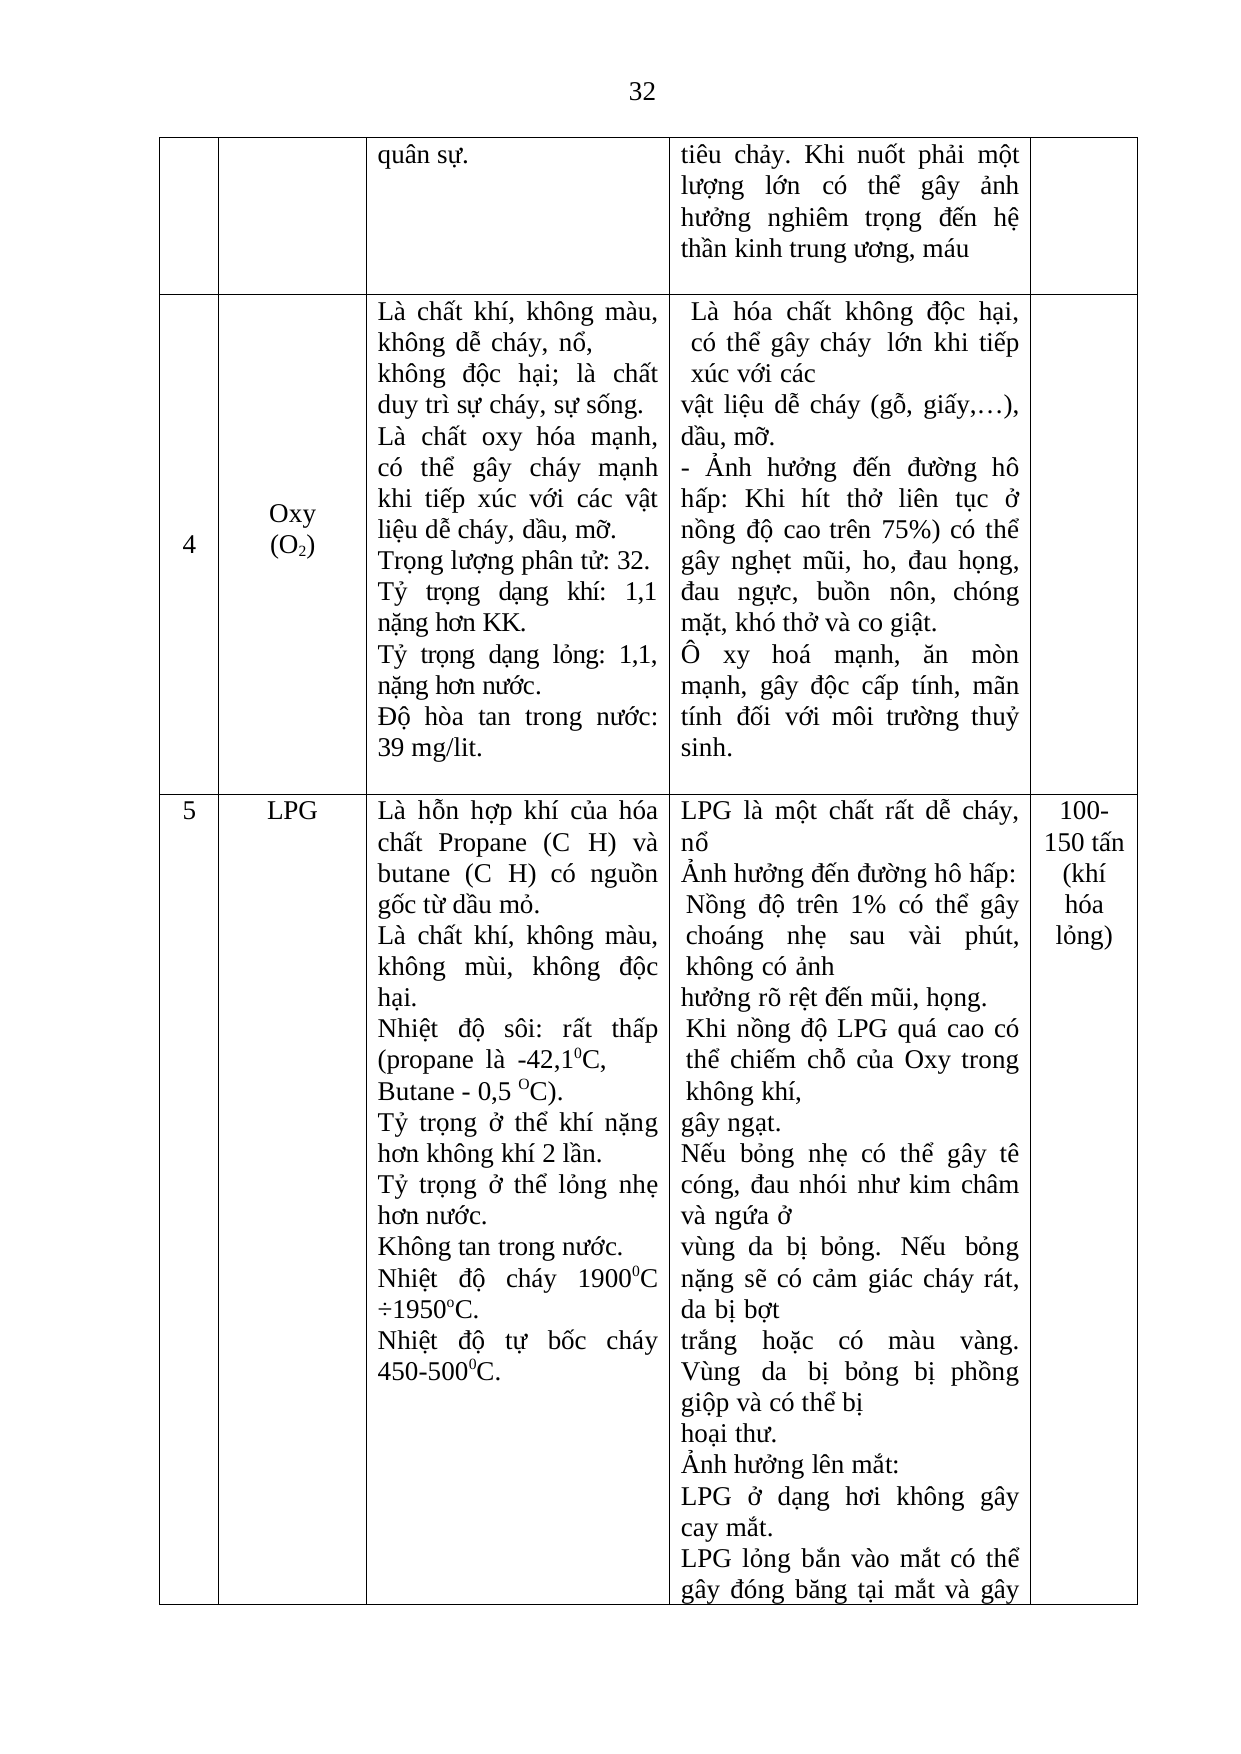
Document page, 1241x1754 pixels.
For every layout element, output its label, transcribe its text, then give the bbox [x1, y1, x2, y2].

table_cell Là hóa chất không độc hại, có thể gây cháy lớn khi tiếp xúc với các vật liệu dễ cháy (gỗ, giấy,…), dầu, mỡ. - Ảnh hưởng đến đường hô hấp: Khi hít thở liên tục ở nồng độ cao trên 75%) có thể gây nghẹt mũi, ho, đau họng, đau ngực, buồn nôn, chóng mặt, khó thở và co giật. Ô xy hoá mạnh, ăn mòn mạnh, gây độc cấp tính, mãn tính đối với môi trường thuỷ sinh. [670, 295, 1030, 793]
table_cell Oxy (O2) [219, 295, 366, 793]
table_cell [670, 138, 1030, 294]
table_cell 3 [160, 138, 218, 294]
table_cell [1031, 795, 1137, 1604]
table_cell 4 [160, 295, 218, 793]
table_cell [367, 138, 669, 294]
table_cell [219, 138, 366, 294]
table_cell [1031, 138, 1137, 294]
table_cell [1031, 295, 1137, 793]
table_cell 5 [160, 795, 218, 1604]
table_cell Là chất khí, không màu, không dễ cháy, nổ, không độc hại; là chất duy trì sự cháy, sự sống. Là chất oxy hóa mạnh, có thể gây cháy mạnh khi tiếp xúc với các vật liệu dễ cháy, dầu, mỡ. Trọng lượng phân tử: 32. Tỷ trọng dạng khí: 1,1 nặng hơn KK. Tỷ trọng dạng lỏng: 1,1, nặng hơn nước. Độ hòa tan trong nước: 39 mg/lit. [367, 295, 669, 793]
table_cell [367, 795, 669, 1604]
table_cell LPG [219, 795, 366, 1604]
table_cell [670, 795, 1030, 1604]
